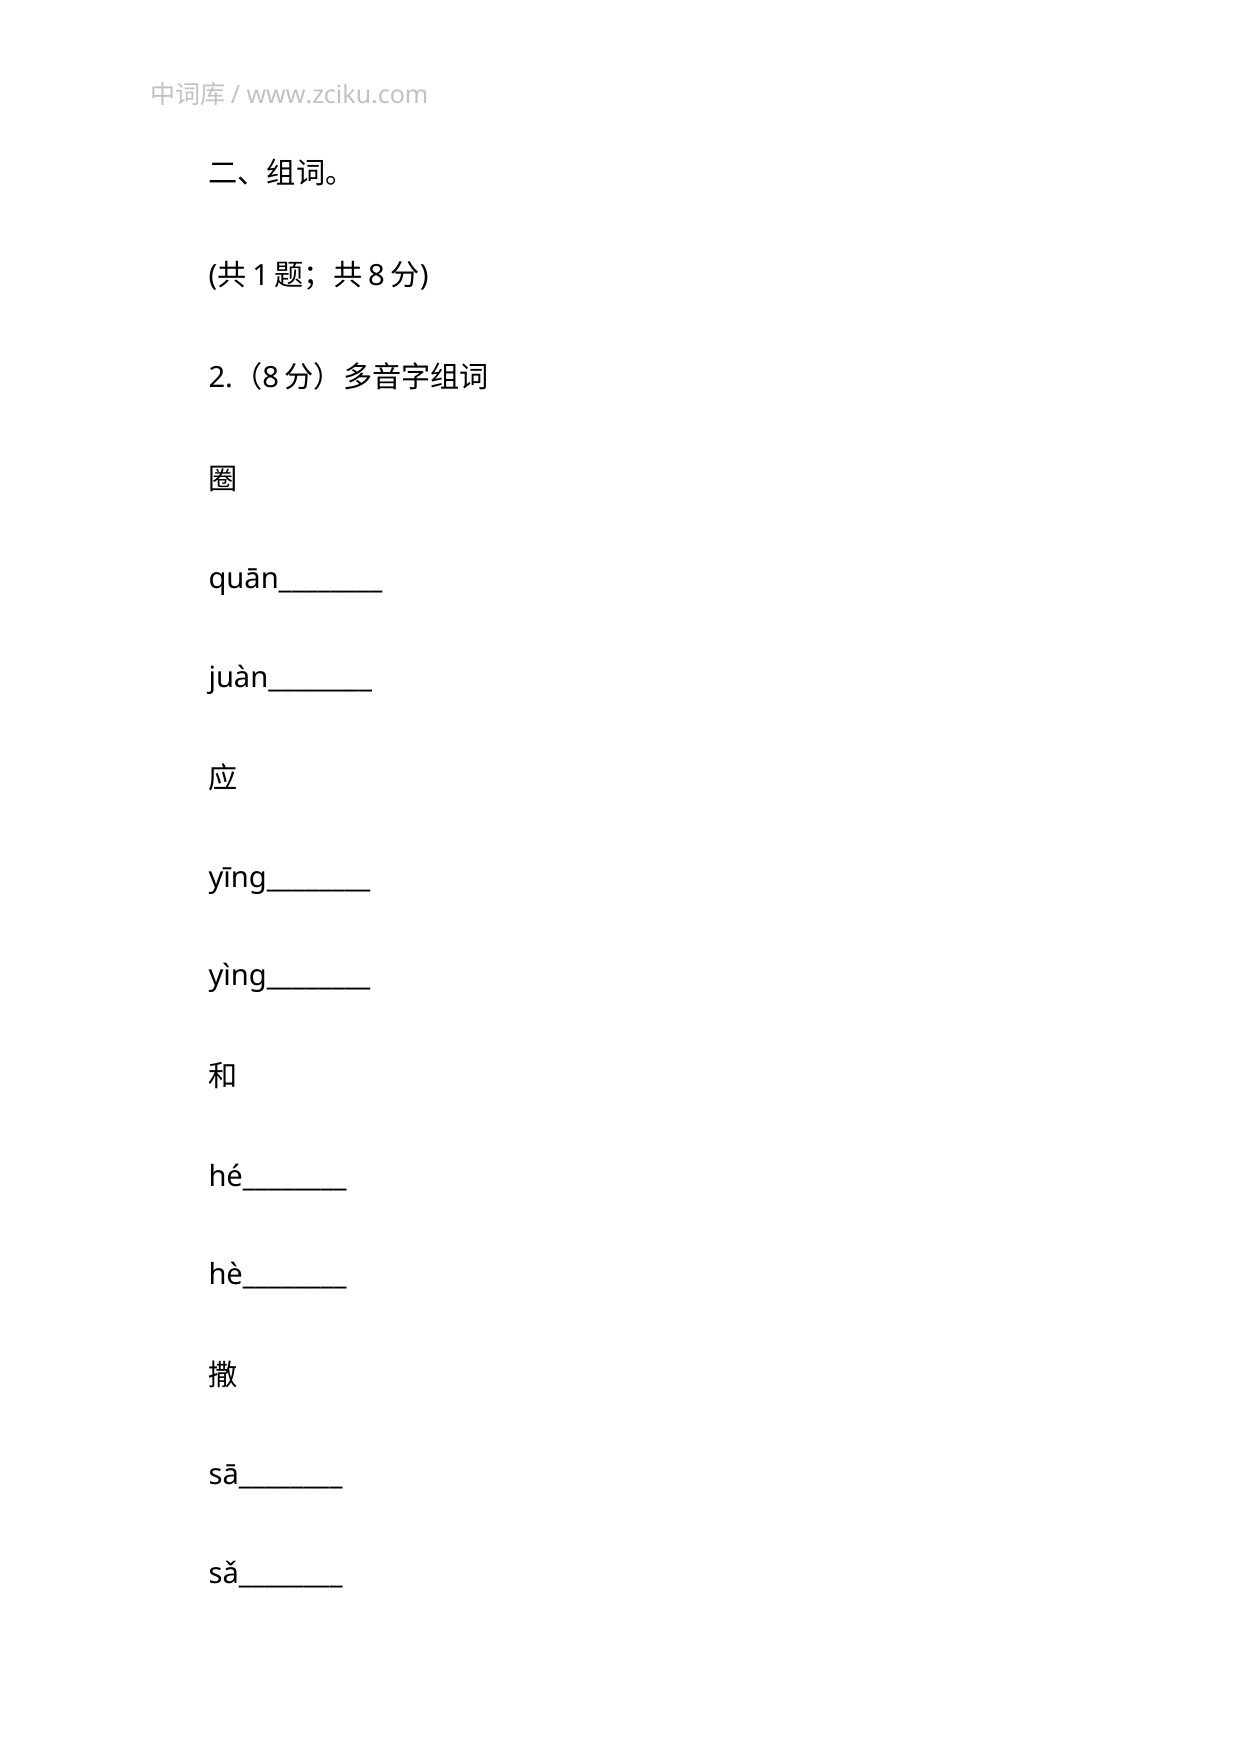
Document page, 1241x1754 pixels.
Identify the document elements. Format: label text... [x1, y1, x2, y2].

text yìng________ [150, 954, 1090, 994]
text hé________ [150, 1155, 1090, 1194]
text yīng________ [150, 856, 1090, 896]
text 圈 [150, 456, 1090, 498]
text 2.（8分）多音字组词 [150, 354, 1090, 396]
text juàn________ [150, 656, 1090, 696]
text hè________ [150, 1253, 1090, 1293]
text 和 [150, 1053, 1090, 1095]
text 二、组词。 [150, 150, 1090, 192]
text sā________ [150, 1453, 1090, 1493]
text (共1题；共8分) [150, 252, 1090, 294]
text quān________ [150, 557, 1090, 597]
text 撒 [150, 1352, 1090, 1394]
text 应 [150, 754, 1090, 797]
text sǎ________ [150, 1552, 1090, 1592]
